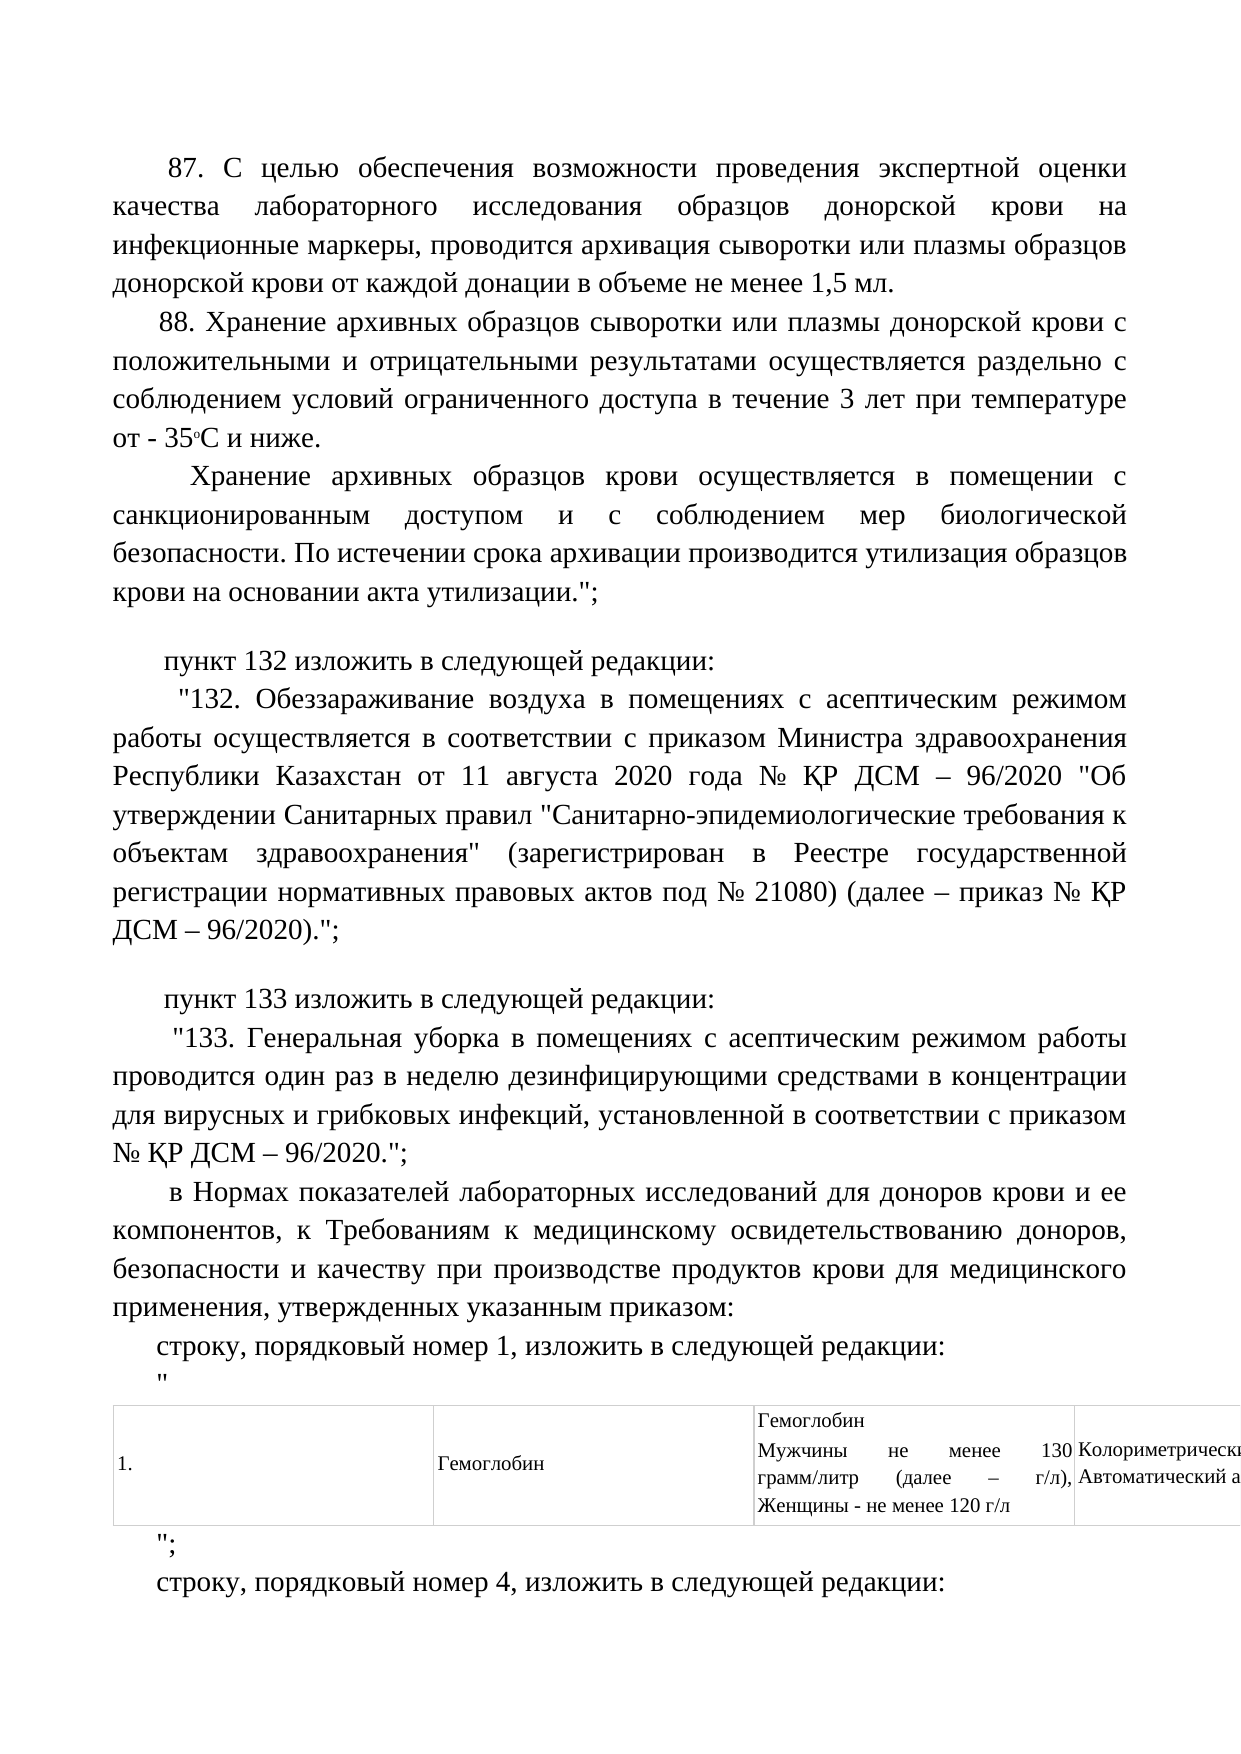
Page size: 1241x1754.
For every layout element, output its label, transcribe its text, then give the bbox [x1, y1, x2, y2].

text "; [112, 1526, 1128, 1559]
table_header Гемоглобин [434, 1406, 753, 1524]
table_header 1. [114, 1406, 433, 1524]
text "133. Генеральная уборка в помещениях с асептическим режимом работы проводится один раз в неделю дезинфицирующими средствами в концентрации для вирусных и грибковых инфекций, установленной в соответствии с приказом № ҚР ДСМ – 96/2020."; [112, 1020, 1128, 1169]
text 87. С целью обеспечения возможности проведения экспертной оценки качества лабораторного исследования образцов донорской крови на инфекционные маркеры, проводится архивация сыворотки или плазмы образцов донорской крови от каждой донации в объеме не менее 1,5 мл. [112, 150, 1128, 299]
text пункт 133 изложить в следующей редакции: [112, 981, 1128, 1015]
text 88. Хранение архивных образцов сыворотки или плазмы донорской крови с положительными и отрицательными результатами осуществляется раздельно с соблюдением условий ограниченного доступа в течение 3 лет при температуре от - 35оС и ниже. [112, 304, 1128, 453]
text "132. Обеззараживание воздуха в помещениях с асептическим режимом работы осуществляется в соответствии с приказом Министра здравоохранения Республики Казахстан от 11 августа 2020 года № ҚР ДСМ – 96/2020 "Об утверждении Санитарных правил "Санитарно-эпидемиологические требования к объектам здравоохранения" (зарегистрирован в Реестре государственной регистрации нормативных правовых актов под № 21080) (далее – приказ № ҚР ДСМ – 96/2020)."; [112, 681, 1128, 946]
text строку, порядковый номер 1, изложить в следующей редакции: [112, 1328, 1128, 1362]
table_header Колориметрические методы Автоматический анализатор [1075, 1406, 1240, 1524]
text пункт 132 изложить в следующей редакции: [112, 643, 1128, 676]
table_header Гемоглобин Мужчины не менее 130 грамм/литр (далее – г/л), Женщины - не менее 120 г/л [755, 1406, 1074, 1524]
text " [112, 1367, 1128, 1400]
text в Нормах показателей лабораторных исследований для доноров крови и ее компонентов, к Требованиям к медицинскому освидетельствованию доноров, безопасности и качеству при производстве продуктов крови для медицинского применения, утвержденных указанным приказом: [112, 1174, 1128, 1323]
text строку, порядковый номер 4, изложить в следующей редакции: [112, 1564, 1128, 1598]
text Хранение архивных образцов крови осуществляется в помещении с санкционированным доступом и с соблюдением мер биологической безопасности. По истечении срока архивации производится утилизация образцов крови на основании акта утилизации."; [112, 458, 1128, 607]
